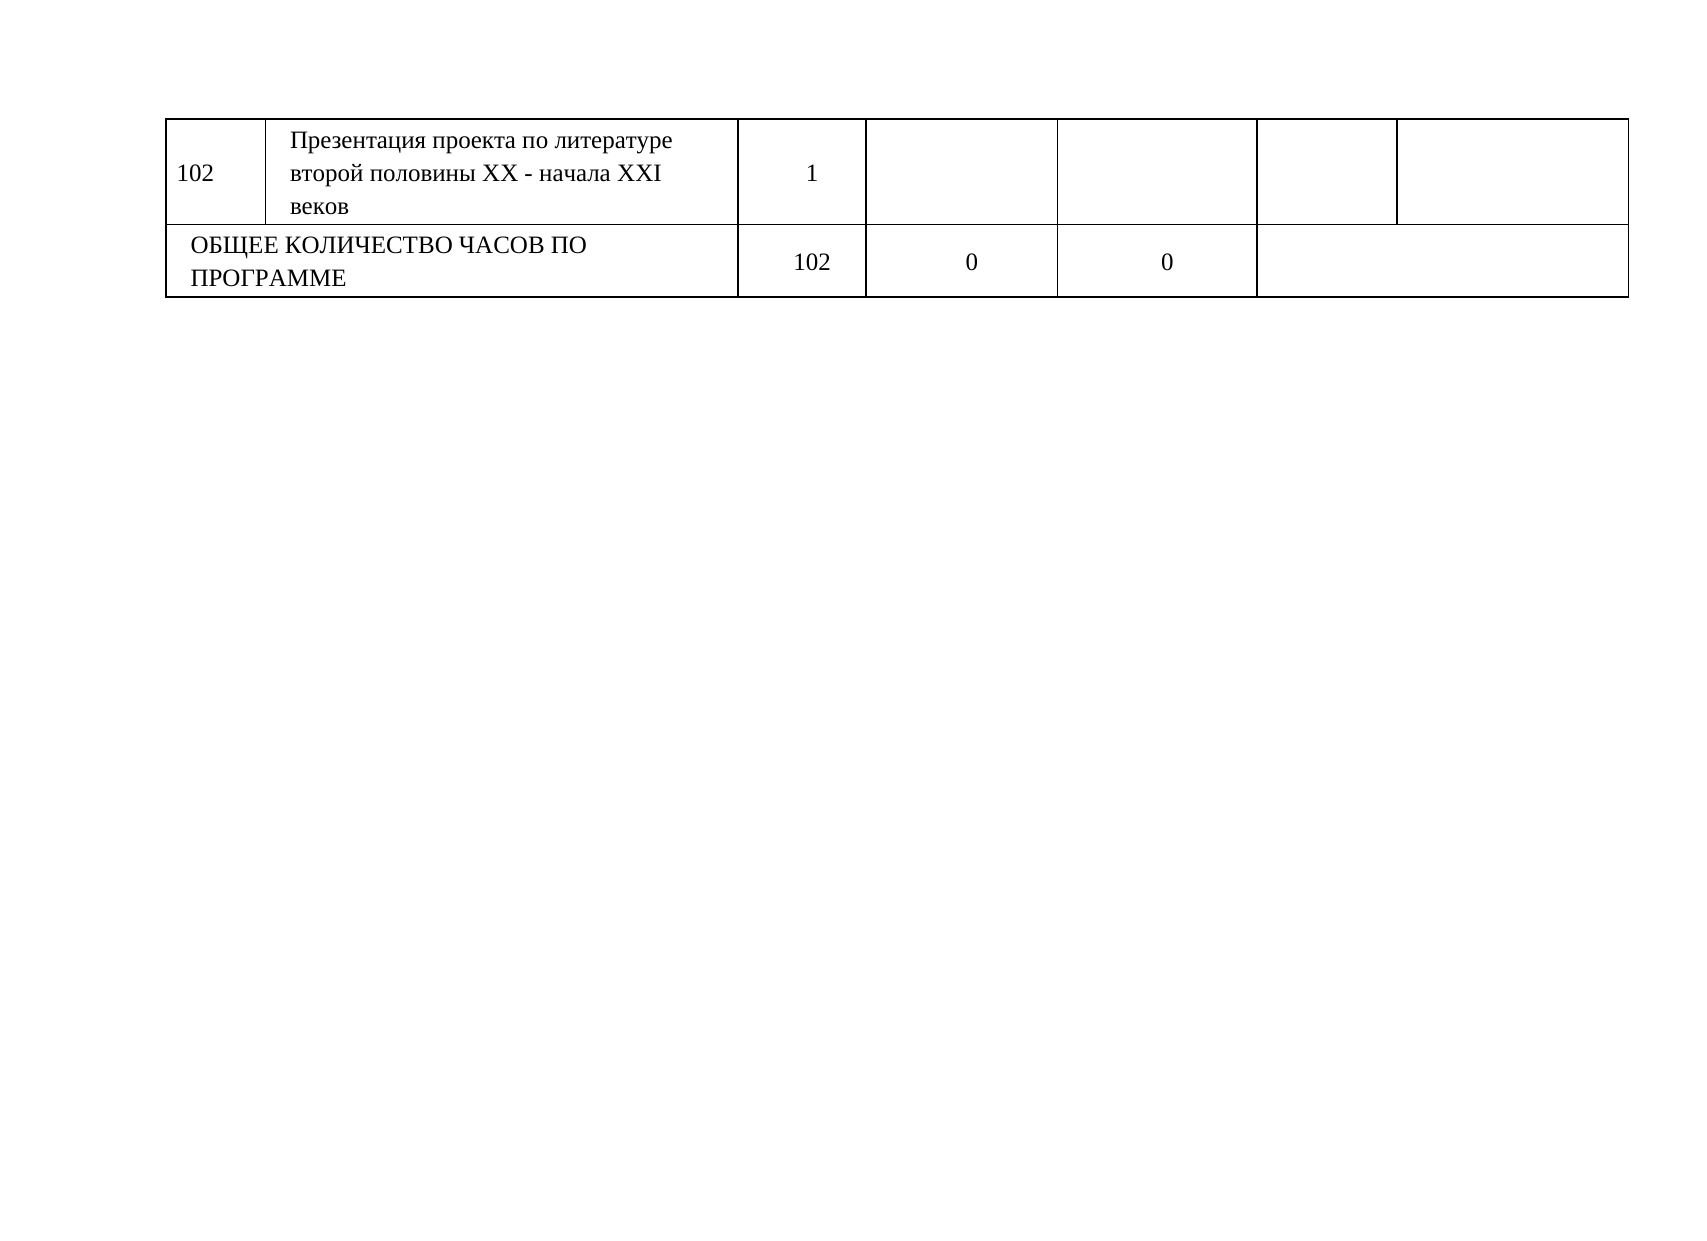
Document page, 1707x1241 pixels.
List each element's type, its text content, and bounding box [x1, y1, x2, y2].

table_cell 0 [867, 225, 1057, 296]
table_cell Презентация проекта по литературе второй половины ХХ - начала ХXI веков [266, 120, 737, 223]
table_cell [867, 120, 1057, 223]
table_cell [1258, 225, 1628, 296]
table_cell [1058, 120, 1256, 223]
table_cell [1398, 120, 1628, 223]
table_cell 102 [739, 225, 865, 296]
table_cell ОБЩЕЕ КОЛИЧЕСТВО ЧАСОВ ПО ПРОГРАММЕ [167, 225, 737, 296]
table_cell 0 [1058, 225, 1256, 296]
table_cell 1 [739, 120, 865, 223]
table_cell 102 [167, 120, 265, 223]
table_cell [1258, 120, 1396, 223]
